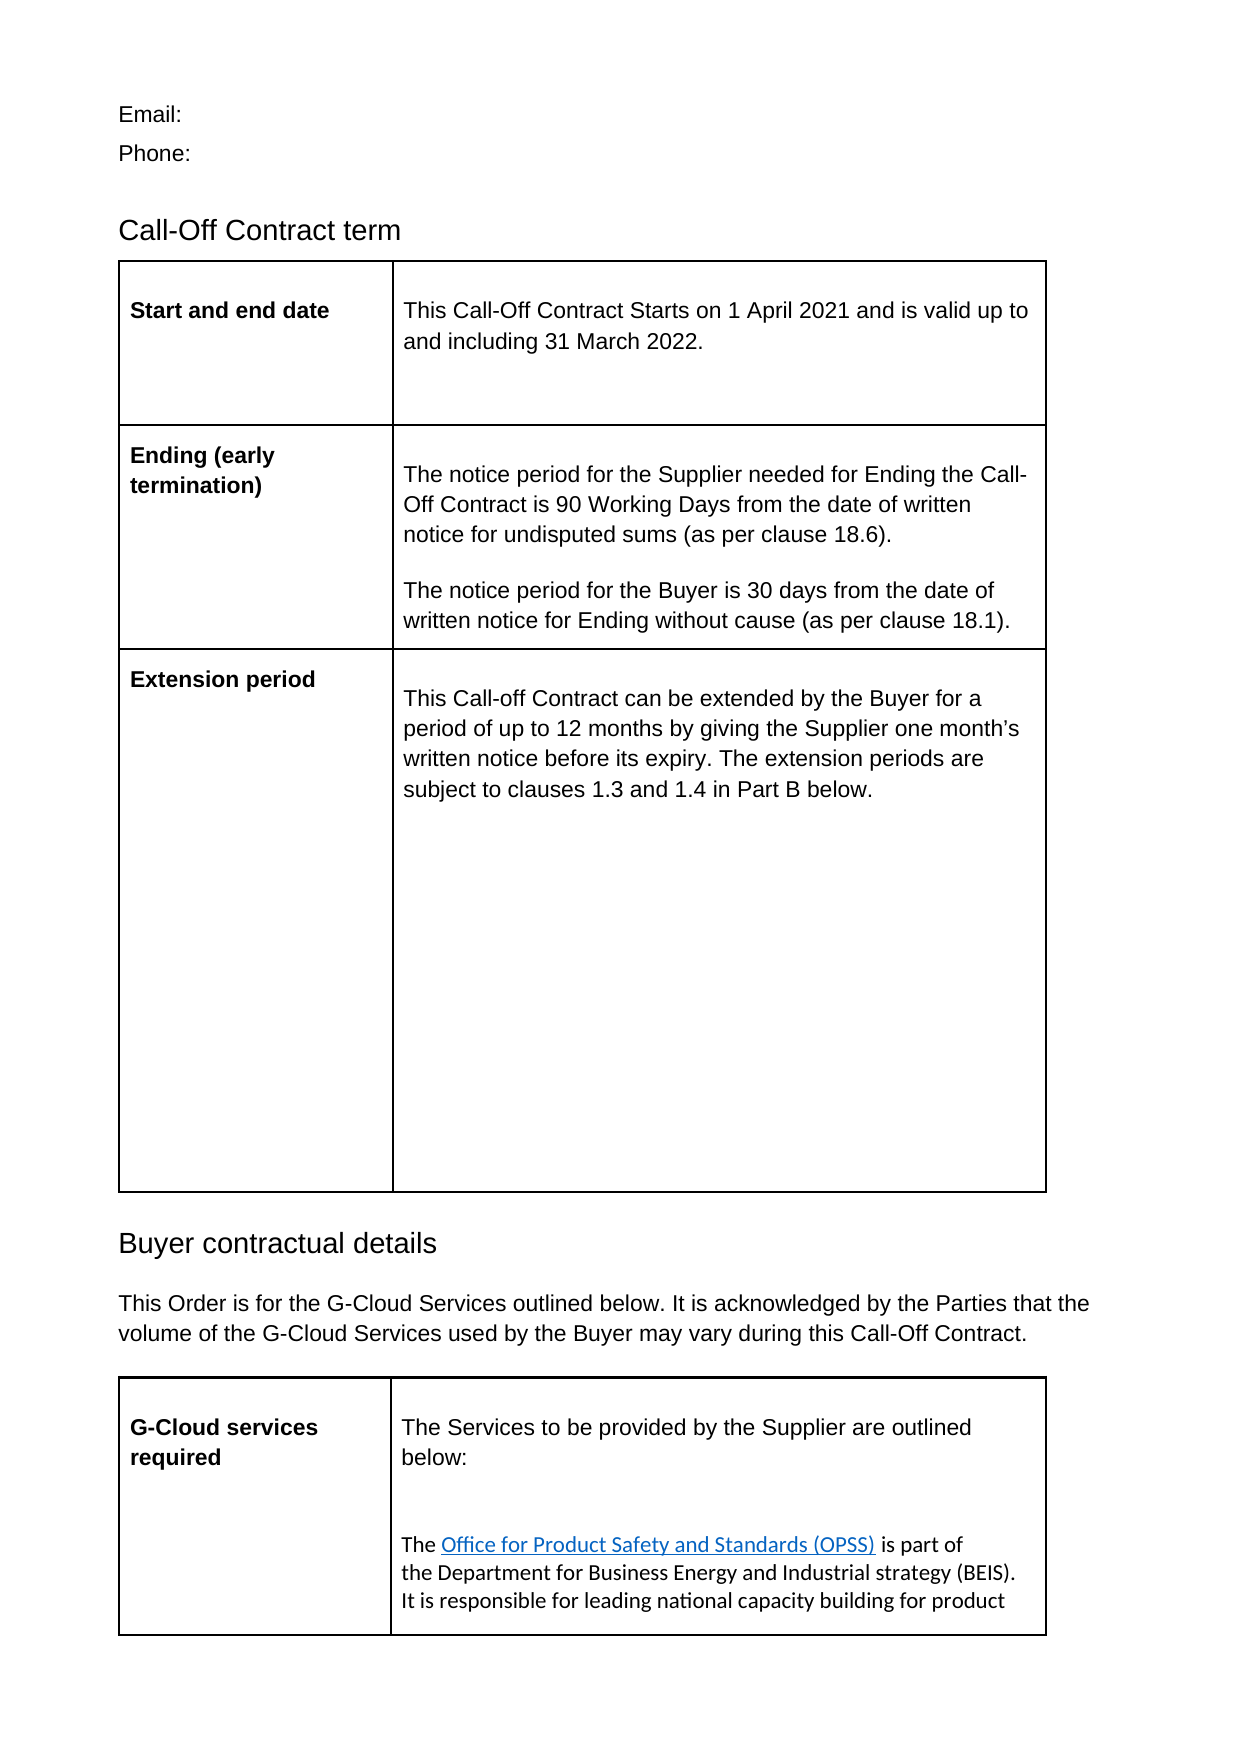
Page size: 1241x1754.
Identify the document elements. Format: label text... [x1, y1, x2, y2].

table_cell The notice period for the Supplier needed for Ending the Call-Off Contract is 90 Working Days from the date of written notice for undisputed sums (as per clause 18.6). The notice period for the Buyer is 30 days from the date of written notice for Ending without cause (as per clause 18.1). [394, 426, 1045, 647]
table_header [392, 1379, 1045, 1634]
subtitle Buyer contractual details [118, 1227, 1122, 1260]
table_cell Extension period [120, 650, 392, 1191]
text This Order is for the G-Cloud Services outlined below. It is acknowledged by the Parties that the volume of the G-Cloud Services used by the Buyer may vary during this Call-Off Contract. [118, 1290, 1122, 1347]
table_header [120, 1379, 390, 1634]
table_header Start and end date [120, 262, 392, 423]
subtitle Call-Off Contract term [118, 213, 1122, 247]
text Phone: [118, 140, 1122, 167]
table_cell This Call-off Contract can be extended by the Buyer for a period of up to 12 months by giving the Supplier one month’s written notice before its expiry. The extension periods are subject to clauses 1.3 and 1.4 in Part B below. [394, 650, 1045, 1191]
table_header This Call-Off Contract Starts on 1 April 2021 and is valid up to and including 31 March 2022. [394, 262, 1045, 423]
table_cell Ending (early termination) [120, 426, 392, 647]
